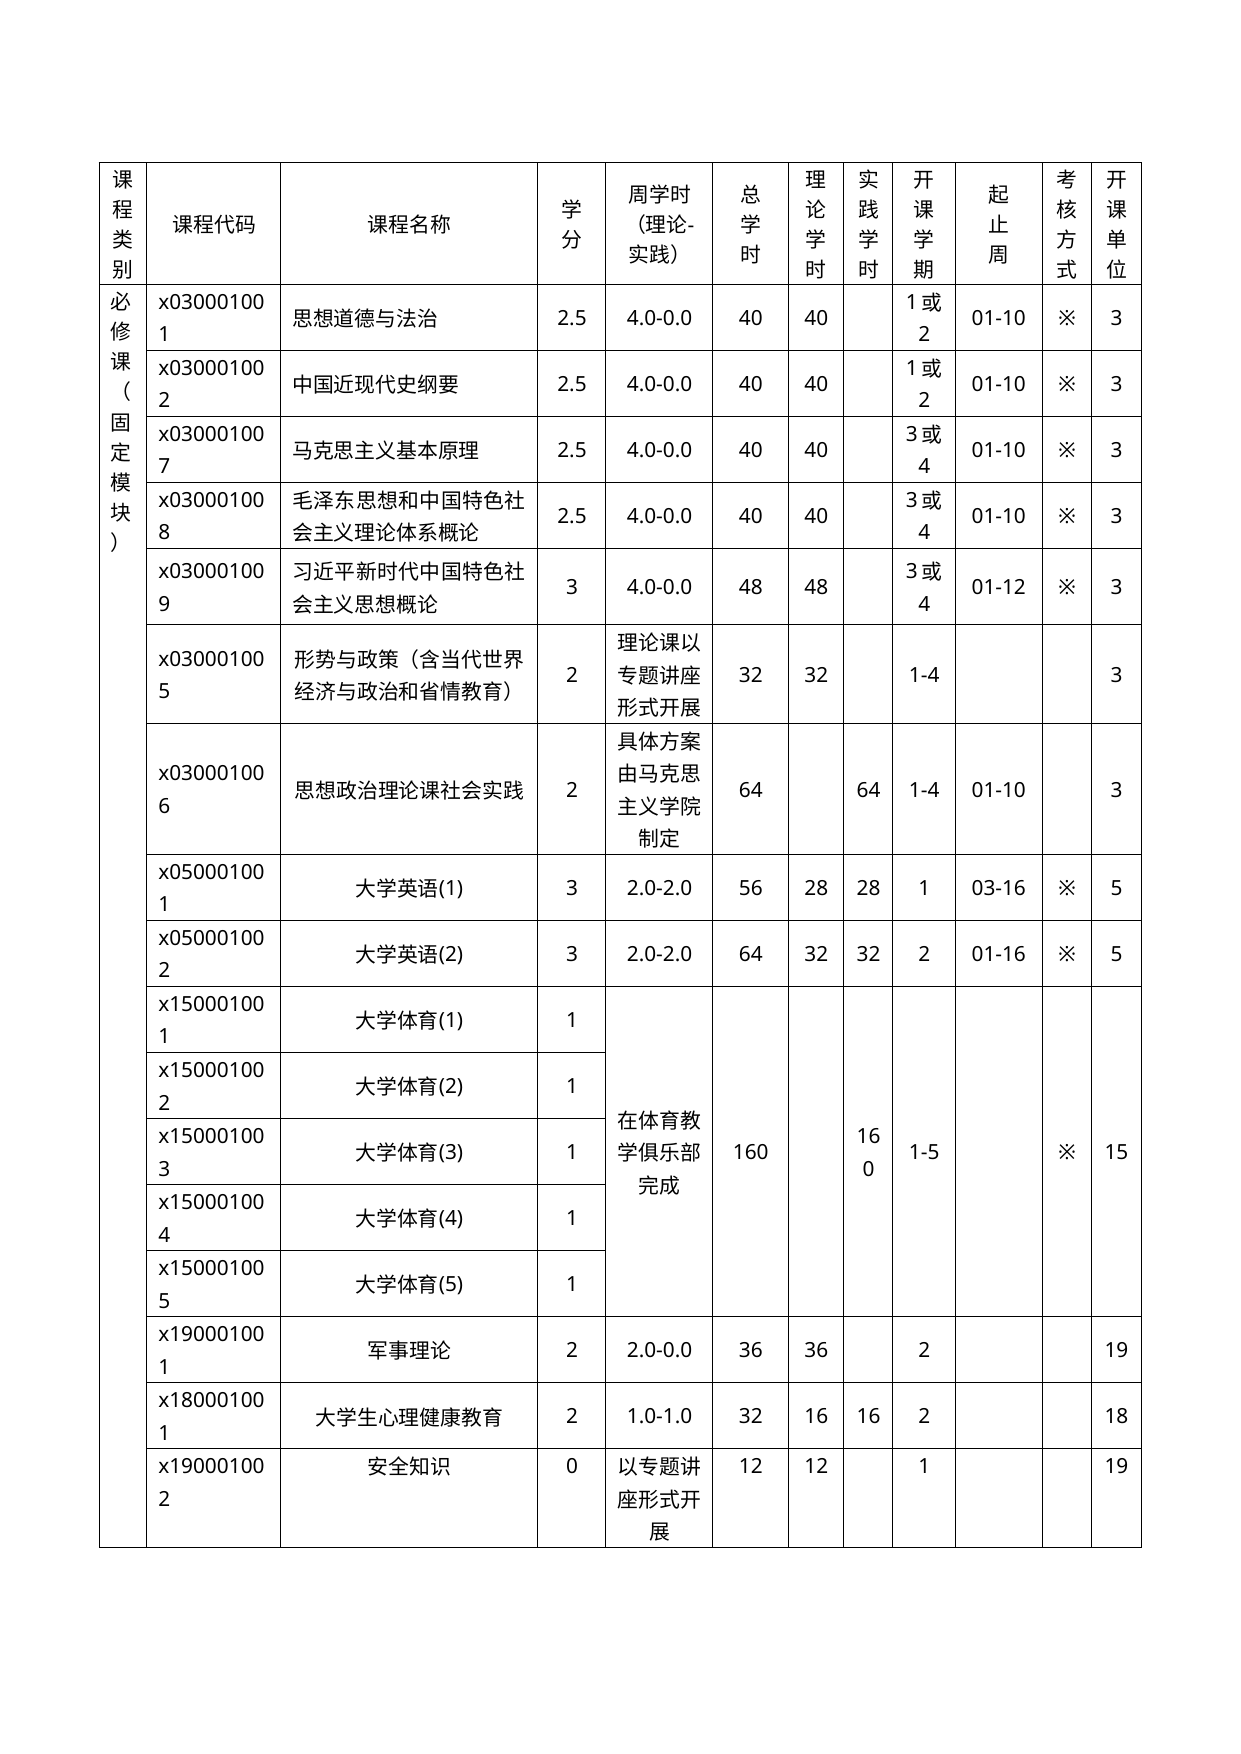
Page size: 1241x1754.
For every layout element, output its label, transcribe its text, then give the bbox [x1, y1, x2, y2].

table_cell 01-10 [956, 483, 1042, 548]
table_cell [789, 724, 843, 854]
table_cell [956, 625, 1042, 723]
table_header 课程名称 [281, 163, 537, 284]
table_cell 形势与政策（含当代世界经济与政治和省情教育） [281, 625, 537, 723]
table_cell 2 [538, 724, 605, 854]
table_cell 1 [893, 855, 955, 920]
table_cell ※ [1043, 483, 1091, 548]
table_cell [1043, 1383, 1091, 1448]
table_cell 64 [713, 921, 788, 986]
table_cell 32 [713, 625, 788, 723]
table_cell 40 [713, 285, 788, 350]
table_cell 19 [1092, 1449, 1141, 1547]
table_cell x190001002 [147, 1449, 280, 1547]
table_cell 12 [713, 1449, 788, 1547]
table_cell 2.0-2.0 [606, 921, 712, 986]
table_cell 18 [1092, 1383, 1141, 1448]
table_cell ※ [1043, 351, 1091, 416]
table_cell 4.0-0.0 [606, 351, 712, 416]
table_cell x150001005 [147, 1251, 280, 1316]
table_cell 马克思主义基本原理 [281, 417, 537, 482]
table_cell 56 [713, 855, 788, 920]
table_header 理论 学时 [789, 163, 843, 284]
table_cell 必 修 课（固定模块） [100, 285, 146, 1547]
table_cell 01-12 [956, 549, 1042, 624]
table_cell 2 [893, 1317, 955, 1382]
table_cell 大学体育(2) [281, 1053, 537, 1118]
table_cell [789, 987, 843, 1316]
table_cell [844, 417, 892, 482]
table_cell 3 [538, 549, 605, 624]
table_cell 3 [1092, 483, 1141, 548]
table_cell 01-10 [956, 285, 1042, 350]
table_cell x030001007 [147, 417, 280, 482]
table_cell 40 [713, 483, 788, 548]
table_cell 01-10 [956, 724, 1042, 854]
table_cell ※ [1043, 417, 1091, 482]
table_cell 大学英语(1) [281, 855, 537, 920]
table_cell 2 [538, 1317, 605, 1382]
table_cell 28 [844, 855, 892, 920]
table_cell 4.0-0.0 [606, 417, 712, 482]
table_cell 1 [893, 1449, 955, 1547]
table_cell 12 [789, 1449, 843, 1547]
table_cell 大学体育(5) [281, 1251, 537, 1316]
table_header 周学时（理论-实践） [606, 163, 712, 284]
table_cell [844, 285, 892, 350]
table_cell [844, 351, 892, 416]
table_cell 1 [538, 1251, 605, 1316]
table_cell 01-10 [956, 351, 1042, 416]
table_header 学 分 [538, 163, 605, 284]
table_cell 40 [789, 417, 843, 482]
table_cell 1 [538, 1119, 605, 1184]
table_cell 64 [844, 724, 892, 854]
table_cell 大学体育(4) [281, 1185, 537, 1250]
table_cell 2.5 [538, 285, 605, 350]
table_cell 2.0-0.0 [606, 1317, 712, 1382]
table_cell 32 [789, 625, 843, 723]
table_cell x150001003 [147, 1119, 280, 1184]
table_cell 16 [844, 1383, 892, 1448]
table_cell 3 [1092, 724, 1141, 854]
table_cell 0 [538, 1449, 605, 1547]
table_cell 2 [538, 1383, 605, 1448]
table_header 开 课 单 位 [1092, 163, 1141, 284]
table_cell 40 [713, 417, 788, 482]
table_cell [956, 987, 1042, 1316]
table_cell 3 [1092, 285, 1141, 350]
table_cell 32 [789, 921, 843, 986]
table_cell x180001001 [147, 1383, 280, 1448]
table_cell 1 [538, 1053, 605, 1118]
table_cell 4.0-0.0 [606, 285, 712, 350]
table_cell [956, 1449, 1042, 1547]
table_cell [1043, 724, 1091, 854]
table_cell 36 [789, 1317, 843, 1382]
table_cell x050001002 [147, 921, 280, 986]
table_cell 3 [1092, 351, 1141, 416]
table_cell 3 [538, 855, 605, 920]
table_cell [844, 625, 892, 723]
table_cell 2 [538, 625, 605, 723]
table_cell 2.5 [538, 483, 605, 548]
table_cell 1-5 [893, 987, 955, 1316]
table_cell [844, 1449, 892, 1547]
table_cell x050001001 [147, 855, 280, 920]
table_cell 理论课以专题讲座形式开展 [606, 625, 712, 723]
table_header 考 核 方 式 [1043, 163, 1091, 284]
table_cell x030001006 [147, 724, 280, 854]
table_cell 48 [789, 549, 843, 624]
table_cell 3 [1092, 625, 1141, 723]
table_header 起 止 周 [956, 163, 1042, 284]
table_cell x030001005 [147, 625, 280, 723]
table_cell 01-16 [956, 921, 1042, 986]
table_cell 1 [538, 1185, 605, 1250]
table_cell 具体方案由马克思主义学院制定 [606, 724, 712, 854]
table_cell 32 [713, 1383, 788, 1448]
table_cell 64 [713, 724, 788, 854]
table_cell 军事理论 [281, 1317, 537, 1382]
table_cell 4.0-0.0 [606, 549, 712, 624]
table_cell [1043, 1317, 1091, 1382]
table_cell 15 [1092, 987, 1141, 1316]
table_cell 1 [538, 987, 605, 1052]
table_cell 毛泽东思想和中国特色社会主义理论体系概论 [281, 483, 537, 548]
table_cell 36 [713, 1317, 788, 1382]
table_cell 2 [893, 1383, 955, 1448]
table_cell 40 [789, 351, 843, 416]
table_header 开课 学期 [893, 163, 955, 284]
table_cell 中国近现代史纲要 [281, 351, 537, 416]
table_cell 安全知识 [281, 1449, 537, 1547]
table_cell x030001009 [147, 549, 280, 624]
table_cell 1-4 [893, 724, 955, 854]
table_cell 1或2 [893, 351, 955, 416]
table_cell 大学生心理健康教育 [281, 1383, 537, 1448]
table_cell 思想道德与法治 [281, 285, 537, 350]
table_cell ※ [1043, 855, 1091, 920]
table_cell 5 [1092, 921, 1141, 986]
table_cell 在体育教学俱乐部完成 [606, 987, 712, 1316]
table_cell 3 [1092, 549, 1141, 624]
table_cell 以专题讲座形式开展 [606, 1449, 712, 1547]
table_cell ※ [1043, 921, 1091, 986]
table_cell 大学体育(1) [281, 987, 537, 1052]
table_cell 3 [538, 921, 605, 986]
table_cell 思想政治理论课社会实践 [281, 724, 537, 854]
table_cell 40 [789, 483, 843, 548]
table_cell ※ [1043, 549, 1091, 624]
table_cell ※ [1043, 987, 1091, 1316]
table_header 课程代码 [147, 163, 280, 284]
table_cell 40 [789, 285, 843, 350]
table_cell 2.0-2.0 [606, 855, 712, 920]
table_cell x190001001 [147, 1317, 280, 1382]
table_header 总 学 时 [713, 163, 788, 284]
table_cell 3或4 [893, 417, 955, 482]
table_cell 4.0-0.0 [606, 483, 712, 548]
table_cell x030001001 [147, 285, 280, 350]
table_cell 1-4 [893, 625, 955, 723]
table_cell 大学英语(2) [281, 921, 537, 986]
table_cell 3或4 [893, 483, 955, 548]
table_cell x150001002 [147, 1053, 280, 1118]
table_cell 2 [893, 921, 955, 986]
table_header 课 程 类别 [100, 163, 146, 284]
table_cell 160 [844, 987, 892, 1316]
table_cell [844, 1317, 892, 1382]
table_cell [1043, 625, 1091, 723]
table_cell 32 [844, 921, 892, 986]
table_cell 习近平新时代中国特色社会主义思想概论 [281, 549, 537, 624]
table_cell 1或2 [893, 285, 955, 350]
table_cell 16 [789, 1383, 843, 1448]
table_cell 3 [1092, 417, 1141, 482]
table_cell 3或4 [893, 549, 955, 624]
table_cell 5 [1092, 855, 1141, 920]
table_cell 160 [713, 987, 788, 1316]
table_cell [956, 1317, 1042, 1382]
table_cell 大学体育(3) [281, 1119, 537, 1184]
table_cell 48 [713, 549, 788, 624]
table_cell 40 [713, 351, 788, 416]
table_cell 2.5 [538, 351, 605, 416]
table_cell 03-16 [956, 855, 1042, 920]
table_cell 1.0-1.0 [606, 1383, 712, 1448]
table_cell x030001002 [147, 351, 280, 416]
table_cell x150001001 [147, 987, 280, 1052]
table_cell [844, 549, 892, 624]
table_cell 01-10 [956, 417, 1042, 482]
table_cell 19 [1092, 1317, 1141, 1382]
table_cell 28 [789, 855, 843, 920]
table_cell [844, 483, 892, 548]
table_cell x030001008 [147, 483, 280, 548]
table_cell ※ [1043, 285, 1091, 350]
table_cell x150001004 [147, 1185, 280, 1250]
table_cell [956, 1383, 1042, 1448]
table_header 实 践 学 时 [844, 163, 892, 284]
table_cell [1043, 1449, 1091, 1547]
table_cell 2.5 [538, 417, 605, 482]
